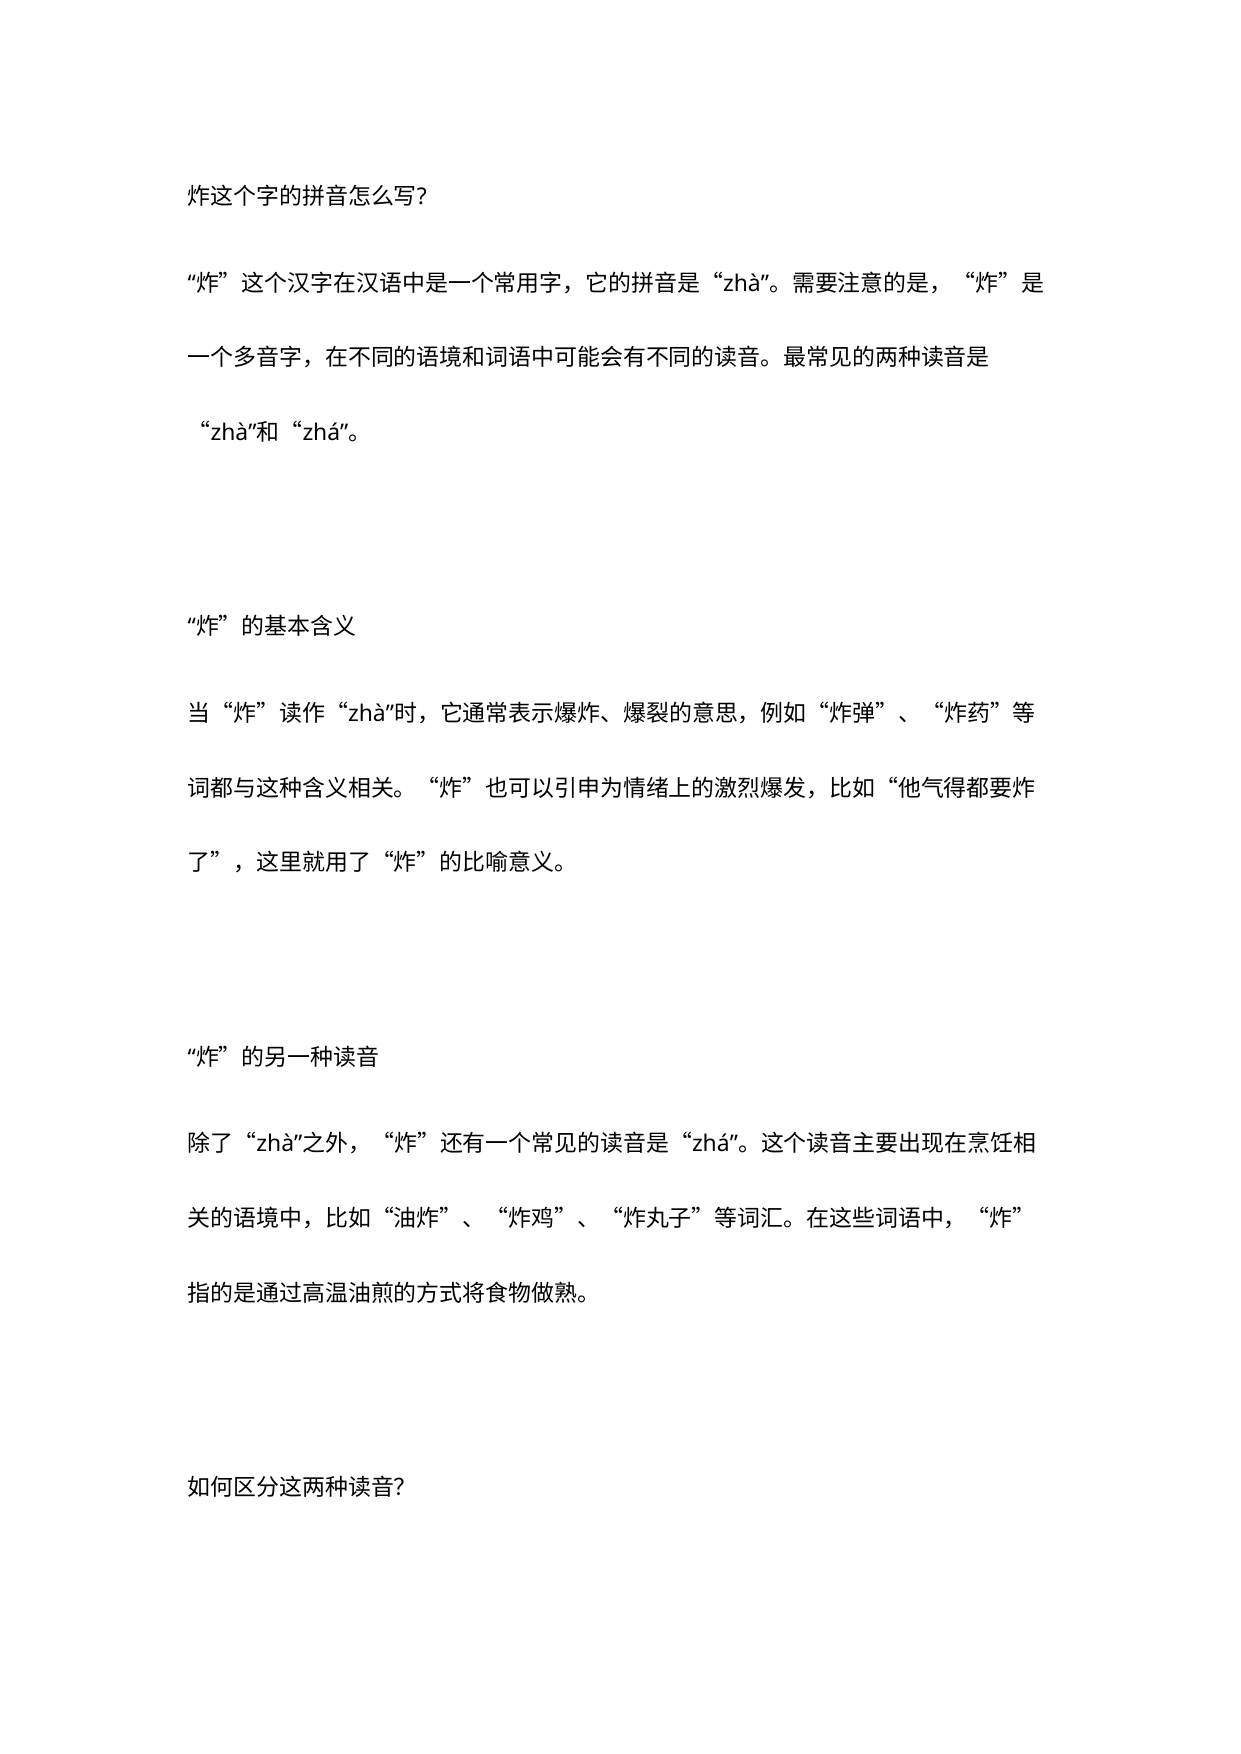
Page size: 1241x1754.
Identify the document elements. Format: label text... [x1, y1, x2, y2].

text “炸”的基本含义 [187, 592, 1053, 657]
text 当“炸”读作“zhà”时，它通常表示爆炸、爆裂的意思，例如“炸弹”、“炸药”等词都与这种含义相关。“炸”也可以引申为情绪上的激烈爆发，比如“他气得都要炸了”，这里就用了“炸”的比喻意义。 [187, 679, 1053, 893]
text 如何区分这两种读音？ [187, 1453, 1053, 1518]
text 炸这个字的拼音怎么写? [187, 162, 1053, 227]
text “炸”的另一种读音 [187, 1023, 1053, 1088]
text “炸”这个汉字在汉语中是一个常用字，它的拼音是“zhà”。需要注意的是，“炸”是一个多音字，在不同的语境和词语中可能会有不同的读音。最常见的两种读音是“zhà”和“zhá”。 [187, 249, 1053, 463]
text 除了“zhà”之外，“炸”还有一个常见的读音是“zhá”。这个读音主要出现在烹饪相关的语境中，比如“油炸”、“炸鸡”、“炸丸子”等词汇。在这些词语中，“炸”指的是通过高温油煎的方式将食物做熟。 [187, 1109, 1053, 1324]
